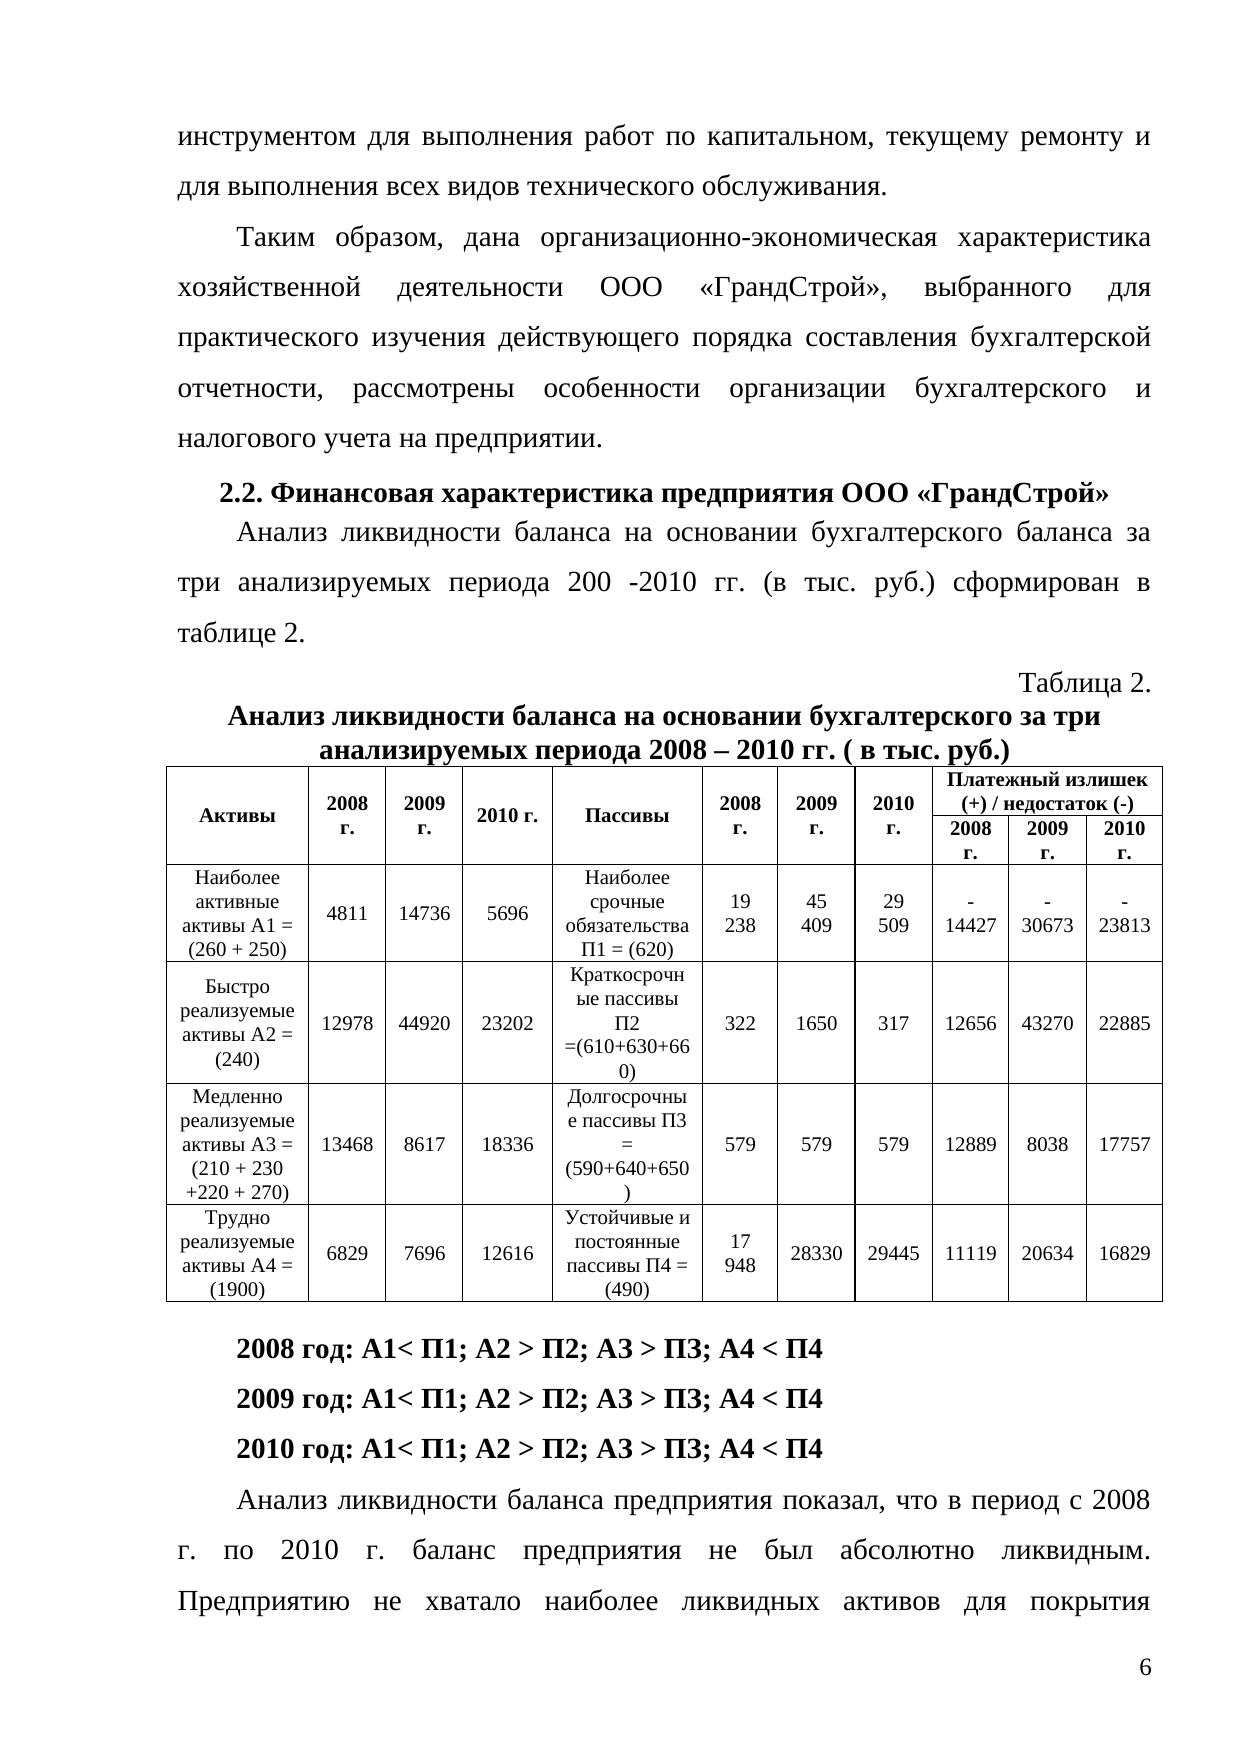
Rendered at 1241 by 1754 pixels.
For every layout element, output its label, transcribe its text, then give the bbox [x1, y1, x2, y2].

subtitle 2.2. Финансовая характеристика предприятия ООО «ГрандСтрой» [177, 475, 1152, 509]
table_cell 43270 [1009, 962, 1086, 1083]
table_cell Наиболее срочные обязательства П1 = (620) [553, 865, 702, 961]
table_cell Быстро реализуемые активы А2 = (240) [167, 962, 308, 1083]
table_cell 11119 [933, 1205, 1008, 1301]
table_cell -30673 [1009, 865, 1086, 961]
table_cell Краткосрочные пассивы П2 =(610+630+660) [553, 962, 702, 1083]
table_cell 579 [856, 1084, 932, 1204]
table_cell 8617 [386, 1084, 462, 1204]
table_cell . [933, 816, 1008, 864]
table_header Платежный излишек (+) / недостаток (-) [933, 767, 1162, 815]
table_cell 12889 [933, 1084, 1008, 1204]
table_cell 28330 [778, 1205, 854, 1301]
table_cell 17 948 [703, 1205, 777, 1301]
table_cell 12656 [933, 962, 1008, 1083]
text 2009 год: А1< П1; А2 > П2; АЗ > ПЗ; А4 < П4 [177, 1381, 1152, 1415]
table_cell 29 509 [856, 865, 932, 961]
text Анализ ликвидности баланса на основании бухгалтерского баланса за три анализируемых периода 200 -2010 гг. (в тыс. руб.) сформирован в таблице 2. [177, 514, 1152, 648]
table_header . [703, 767, 777, 864]
table_cell Медленно реализуемые активы А3 = (210 + 230 +220 + 270) [167, 1084, 308, 1204]
table_cell -23813 [1087, 865, 1162, 961]
table_cell Наиболее активные активы А1 = (260 + 250) [167, 865, 308, 961]
table_cell 14736 [386, 865, 462, 961]
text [177, 1482, 1152, 1616]
table_header . [778, 767, 854, 864]
table_header . [856, 767, 932, 864]
text 2010 год: А1< П1; А2 > П2; АЗ > ПЗ; А4 < П4 [177, 1432, 1152, 1465]
table_cell 7696 [386, 1205, 462, 1301]
table_header . [309, 767, 385, 864]
table_cell 6829 [309, 1205, 385, 1301]
table_header . [463, 767, 552, 864]
table_cell 322 [703, 962, 777, 1083]
table_cell Долгосрочные пассивы П3 = (590+640+650) [553, 1084, 702, 1204]
table_cell 12978 [309, 962, 385, 1083]
table_cell . [1087, 816, 1162, 864]
table_cell 44920 [386, 962, 462, 1083]
text Таким образом, дана организационно-экономическая характеристика хозяйственной деятельности ООО «ГрандСтрой», выбранного для практического изучения действующего порядка составления бухгалтерской отчетности, рассмотрены особенности организации бухгалтерского и налогового учета на предприятии. [177, 219, 1152, 453]
text Анализ ликвидности баланса на основании бухгалтерского за три анализируемых периода 2008 – 2010 гг. ( в тыс. руб.) [177, 698, 1152, 766]
table_header Пассивы [553, 767, 702, 864]
table_cell 8038 [1009, 1084, 1086, 1204]
table_cell 45 409 [778, 865, 854, 961]
table_cell 19 238 [703, 865, 777, 961]
table_cell 12616 [463, 1205, 552, 1301]
table_cell 23202 [463, 962, 552, 1083]
table_cell 22885 [1087, 962, 1162, 1083]
table_cell 1650 [778, 962, 854, 1083]
table_cell 16829 [1087, 1205, 1162, 1301]
table_header . [386, 767, 462, 864]
text Таблица 2. [177, 665, 1152, 698]
table_cell 18336 [463, 1084, 552, 1204]
table_cell 5696 [463, 865, 552, 961]
table_cell 579 [778, 1084, 854, 1204]
table_cell Устойчивые и постоянные пассивы П4 = (490) [553, 1205, 702, 1301]
table_cell 20634 [1009, 1205, 1086, 1301]
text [177, 118, 1152, 202]
table_cell 317 [856, 962, 932, 1083]
table_cell Трудно реализуемые активы А4 = (1900) [167, 1205, 308, 1301]
table_cell 17757 [1087, 1084, 1162, 1204]
table_cell . [1009, 816, 1086, 864]
table_cell 4811 [309, 865, 385, 961]
table_cell -14427 [933, 865, 1008, 961]
text 2008 год: А1< П1; А2 > П2; АЗ > ПЗ; А4 < П4 [177, 1331, 1152, 1364]
table_cell 29445 [856, 1205, 932, 1301]
table_header Активы [167, 767, 308, 864]
table_cell 13468 [309, 1084, 385, 1204]
table_cell 579 [703, 1084, 777, 1204]
